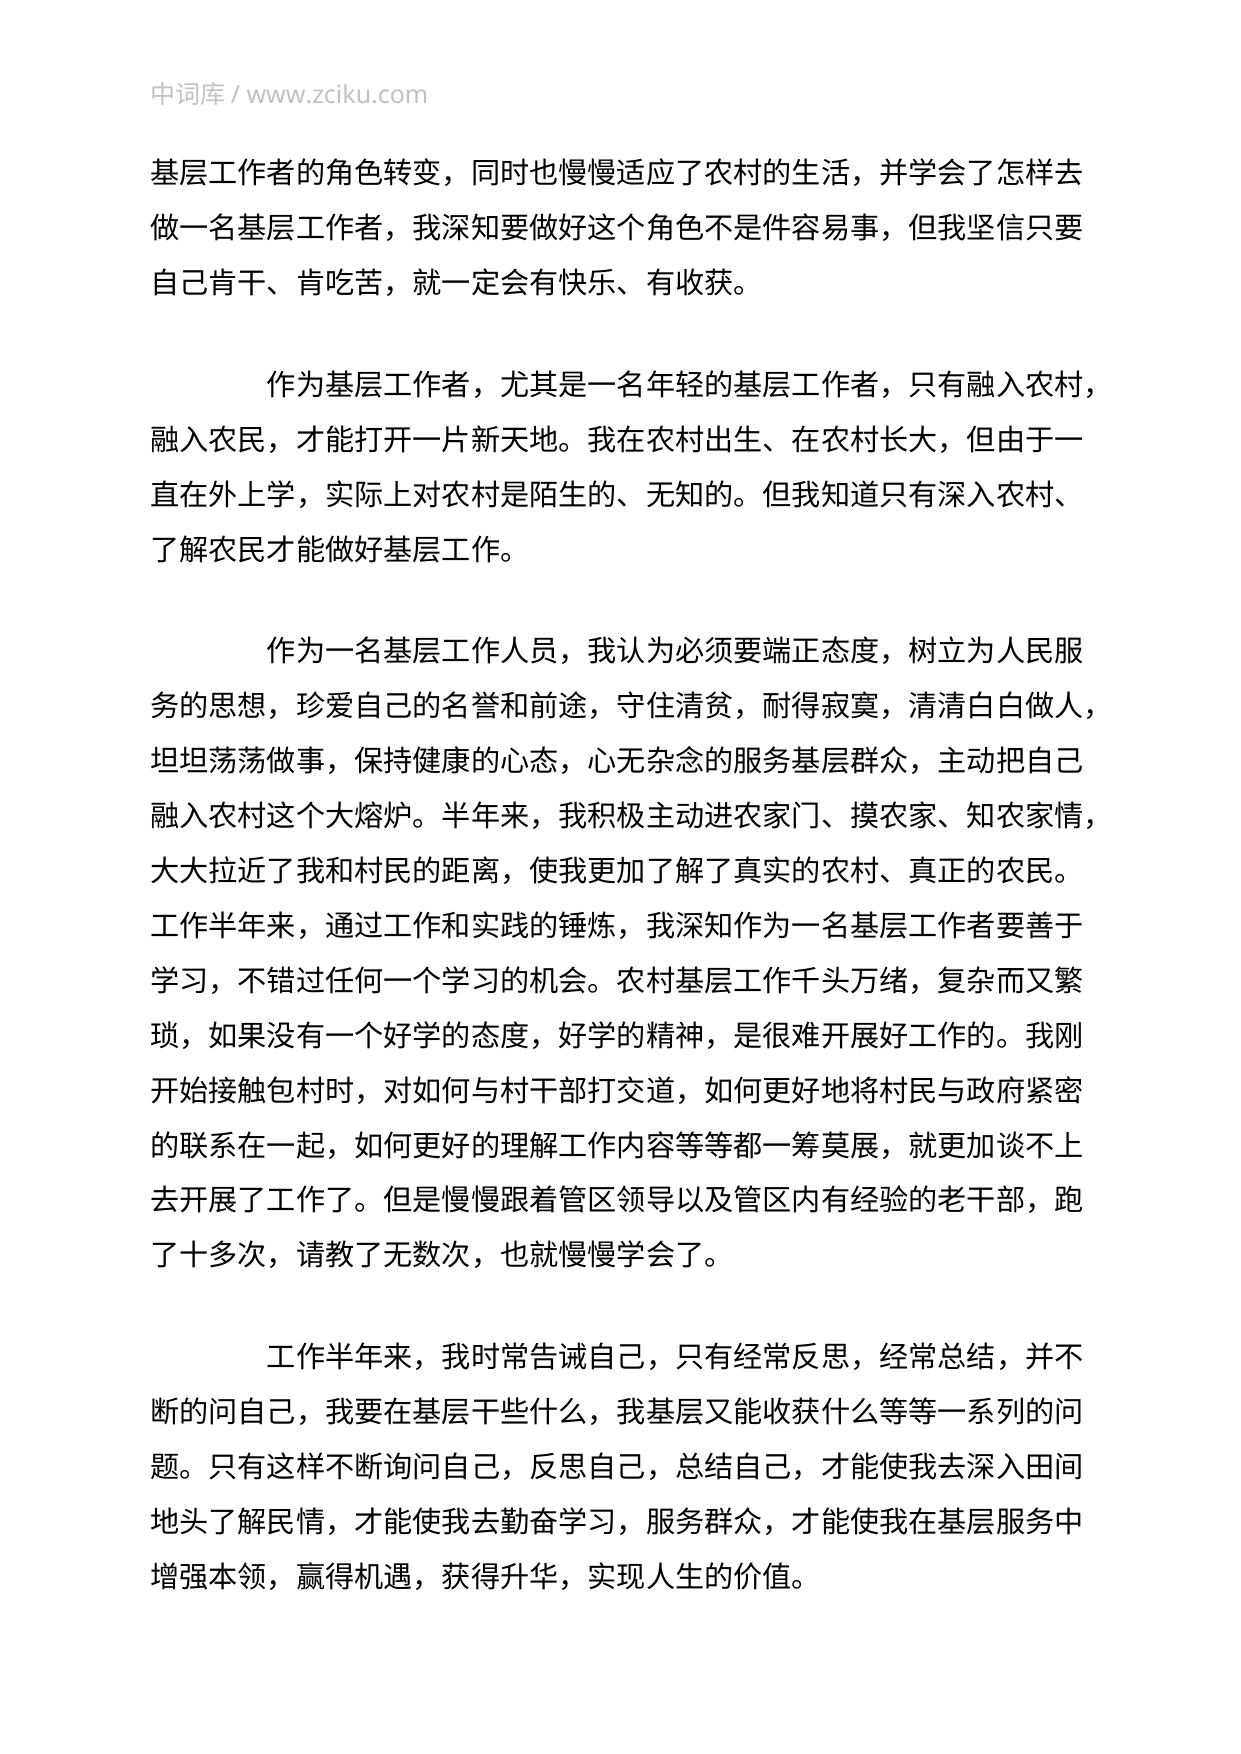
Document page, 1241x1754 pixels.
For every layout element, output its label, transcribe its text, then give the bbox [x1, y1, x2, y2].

text 工作半年来，我时常告诫自己，只有经常反思，经常总结，并不断的问自己，我要在基层干些什么，我基层又能收获什么等等一系列的问题。只有这样不断询问自己，反思自己，总结自己，才能使我去深入田间地头了解民情，才能使我去勤奋学习，服务群众，才能使我在基层服务中增强本领，赢得机遇，获得升华，实现人生的价值。 [150, 1334, 1090, 1596]
text 作为一名基层工作人员，我认为必须要端正态度，树立为人民服务的思想，珍爱自己的名誉和前途，守住清贫，耐得寂寞，清清白白做人，坦坦荡荡做事，保持健康的心态，心无杂念的服务基层群众，主动把自己融入农村这个大熔炉。半年来，我积极主动进农家门、摸农家、知农家情，大大拉近了我和村民的距离，使我更加了解了真实的农村、真正的农民。工作半年来，通过工作和实践的锤炼，我深知作为一名基层工作者要善于学习，不错过任何一个学习的机会。农村基层工作千头万绪，复杂而又繁琐，如果没有一个好学的态度，好学的精神，是很难开展好工作的。我刚开始接触包村时，对如何与村干部打交道，如何更好地将村民与政府紧密的联系在一起，如何更好的理解工作内容等等都一筹莫展，就更加谈不上去开展了工作了。但是慢慢跟着管区领导以及管区内有经验的老干部，跑了十多次，请教了无数次，也就慢慢学会了。 [150, 628, 1090, 1274]
text 作为基层工作者，尤其是一名年轻的基层工作者，只有融入农村，融入农民，才能打开一片新天地。我在农村出生、在农村长大，但由于一直在外上学，实际上对农村是陌生的、无知的。但我知道只有深入农村、了解农民才能做好基层工作。 [150, 362, 1090, 568]
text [150, 150, 1090, 302]
